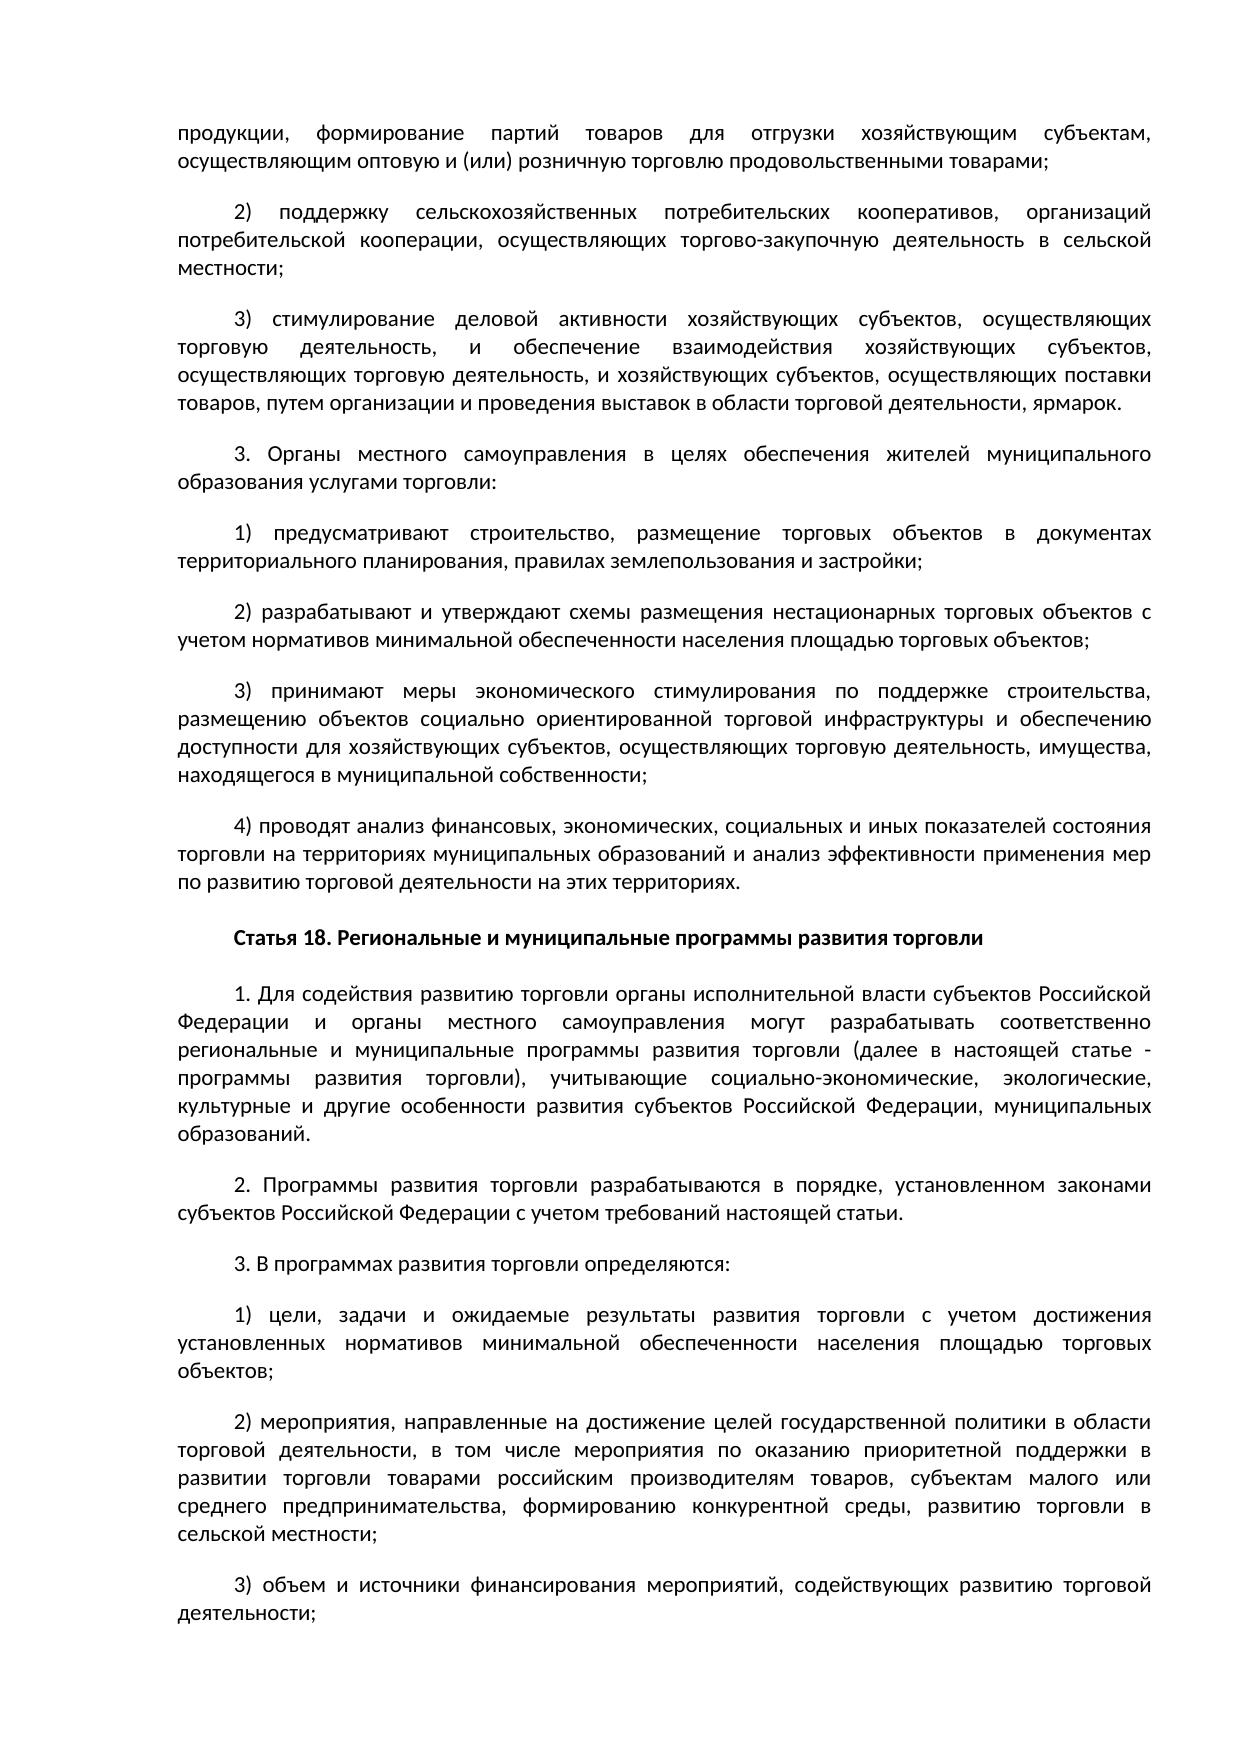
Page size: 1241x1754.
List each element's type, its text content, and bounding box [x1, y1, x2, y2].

text 2) поддержку сельскохозяйственных потребительских кооперативов, организаций потребительской кооперации, осуществляющих торгово-закупочную деятельность в сельской местности; [177, 197, 1152, 281]
text 2) мероприятия, направленные на достижение целей государственной политики в области торговой деятельности, в том числе мероприятия по оказанию приоритетной поддержки в развитии торговли товарами российским производителям товаров, субъектам малого или среднего предпринимательства, формированию конкурентной среды, развитию торговли в сельской местности; [177, 1407, 1152, 1547]
text 2) разрабатывают и утверждают схемы размещения нестационарных торговых объектов с учетом нормативов минимальной обеспеченности населения площадью торговых объектов; [177, 597, 1152, 653]
text 3) принимают меры экономического стимулирования по поддержке строительства, размещению объектов социально ориентированной торговой инфраструктуры и обеспечению доступности для хозяйствующих субъектов, осуществляющих торговую деятельность, имущества, находящегося в муниципальной собственности; [177, 676, 1152, 788]
text 1) предусматривают строительство, размещение торговых объектов в документах территориального планирования, правилах землепользования и застройки; [177, 518, 1152, 574]
text 3) объем и источники финансирования мероприятий, содействующих развитию торговой деятельности; [177, 1570, 1152, 1626]
text 1. Для содействия развитию торговли органы исполнительной власти субъектов Российской Федерации и органы местного самоуправления могут разрабатывать соответственно региональные и муниципальные программы развития торговли (далее в настоящей статье - программы развития торговли), учитывающие социально-экономические, экологические, культурные и другие особенности развития субъектов Российской Федерации, муниципальных образований. [177, 979, 1152, 1147]
text 3) стимулирование деловой активности хозяйствующих субъектов, осуществляющих торговую деятельность, и обеспечение взаимодействия хозяйствующих субъектов, осуществляющих торговую деятельность, и хозяйствующих субъектов, осуществляющих поставки товаров, путем организации и проведения выставок в области торговой деятельности, ярмарок. [177, 304, 1152, 416]
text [177, 118, 1152, 174]
text 3. В программах развития торговли определяются: [177, 1249, 1152, 1277]
text 4) проводят анализ финансовых, экономических, социальных и иных показателей состояния торговли на территориях муниципальных образований и анализ эффективности применения мер по развитию торговой деятельности на этих территориях. [177, 811, 1152, 895]
title Статья 18. Региональные и муниципальные программы развития торговли [177, 923, 1152, 951]
text 2. Программы развития торговли разрабатываются в порядке, установленном законами субъектов Российской Федерации с учетом требований настоящей статьи. [177, 1170, 1152, 1226]
text 3. Органы местного самоуправления в целях обеспечения жителей муниципального образования услугами торговли: [177, 439, 1152, 495]
text 1) цели, задачи и ожидаемые результаты развития торговли с учетом достижения установленных нормативов минимальной обеспеченности населения площадью торговых объектов; [177, 1300, 1152, 1384]
